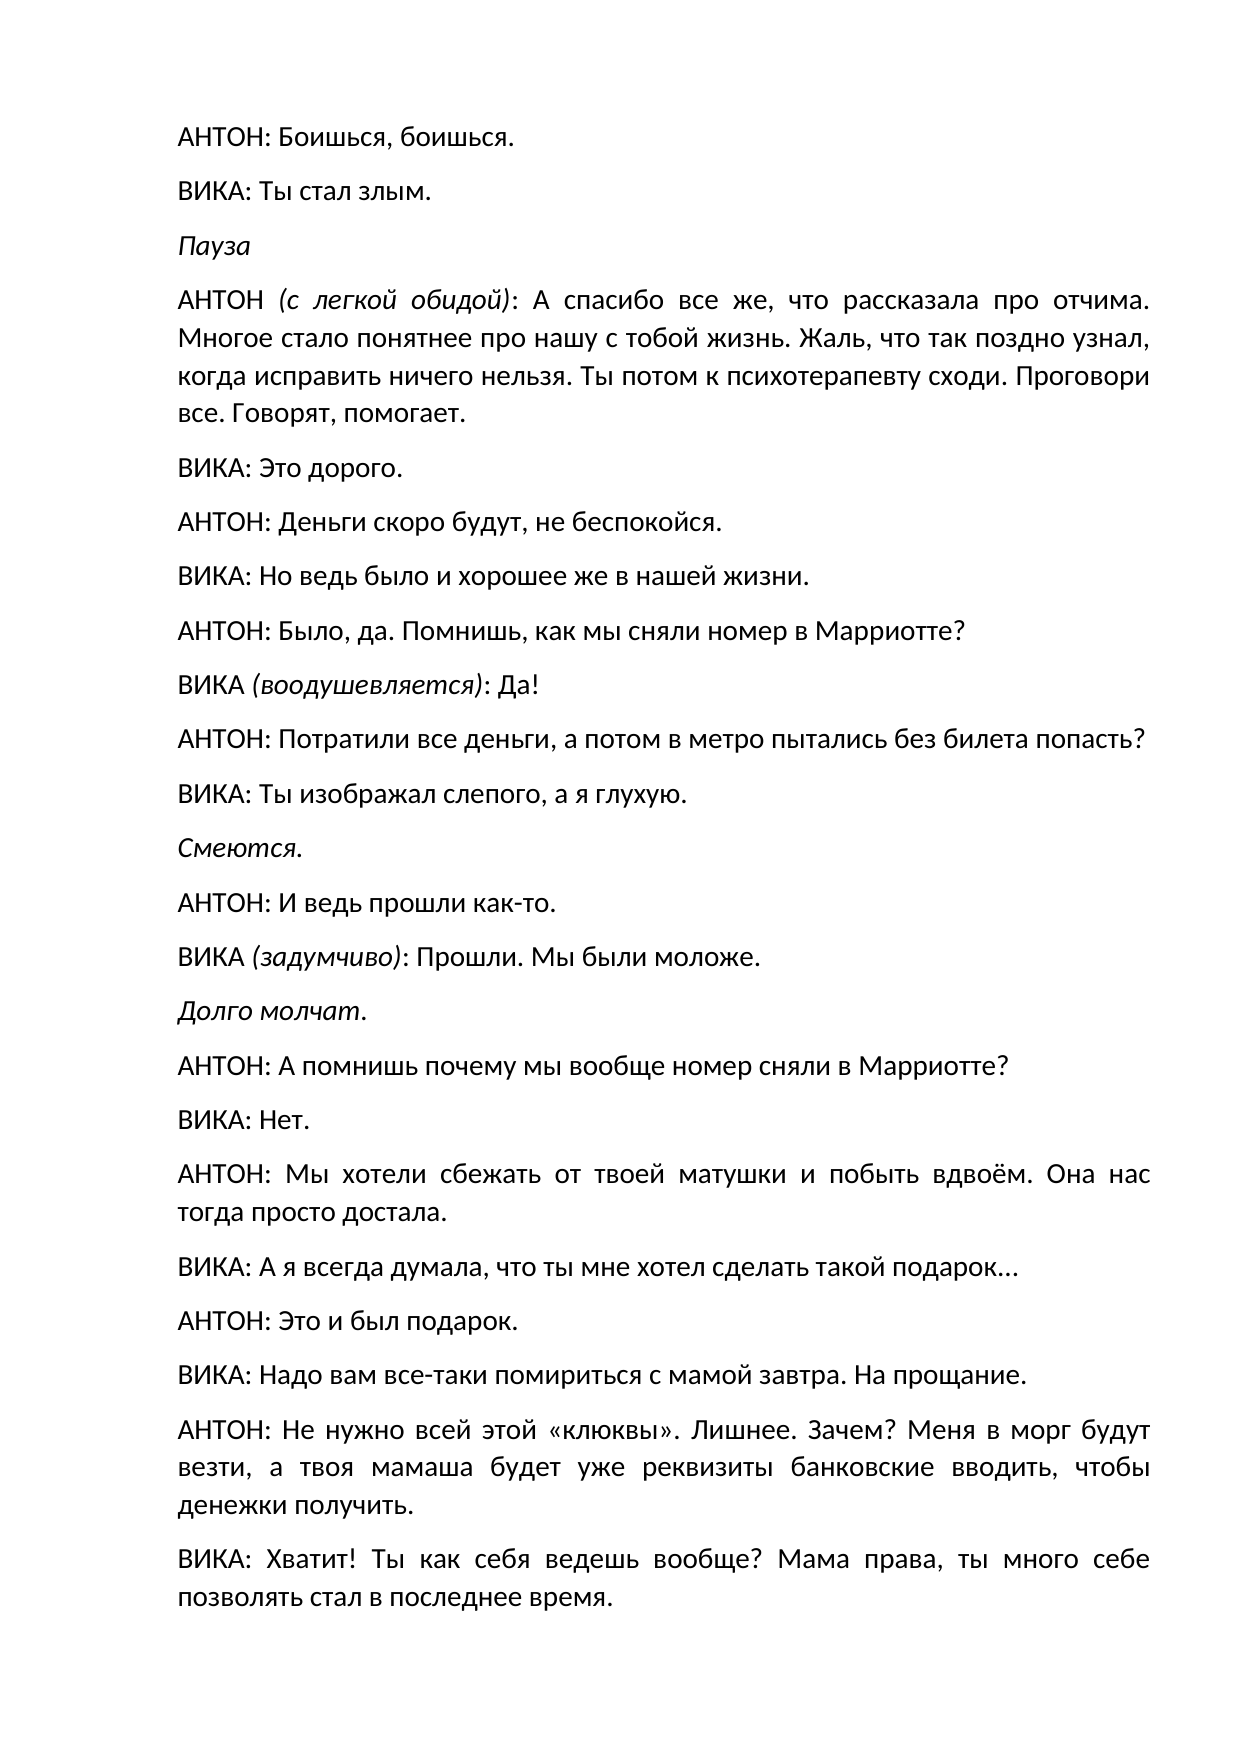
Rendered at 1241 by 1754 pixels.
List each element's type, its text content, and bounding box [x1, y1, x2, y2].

text Пауза [177, 227, 1152, 262]
text АНТОН: Было, да. Помнишь, как мы сняли номер в Марриотте? [177, 612, 1152, 647]
text АНТОН: И ведь прошли как-то. [177, 884, 1152, 919]
text АНТОН: Потратили все деньги, а потом в метро пытались без билета попасть? [177, 721, 1152, 756]
text Долго молчат. [177, 992, 1152, 1028]
text ВИКА: Ты изображал слепого, а я глухую. [177, 775, 1152, 811]
text АНТОН: А помнишь почему мы вообще номер сняли в Марриотте? [177, 1047, 1152, 1082]
text АНТОН: Не нужно всей этой «клюквы». Лишнее. Зачем? Меня в морг будут везти, а твоя мамаша будет уже реквизиты банковские вводить, чтобы денежки получить. [177, 1411, 1152, 1522]
text ВИКА (воодушевляется): Да! [177, 666, 1152, 702]
text АНТОН: Боишься, боишься. [177, 118, 1152, 154]
text Смеются. [177, 829, 1152, 865]
text ВИКА (задумчиво): Прошли. Мы были моложе. [177, 938, 1152, 974]
text ВИКА: А я всегда думала, что ты мне хотел сделать такой подарок... [177, 1248, 1152, 1283]
text ВИКА: Ты стал злым. [177, 172, 1152, 208]
text ВИКА: Нет. [177, 1101, 1152, 1137]
text ВИКА: Надо вам все-таки помириться с мамой завтра. На прощание. [177, 1356, 1152, 1392]
text АНТОН: Это и был подарок. [177, 1302, 1152, 1338]
text АНТОН (с легкой обидой): А спасибо все же, что рассказала про отчима. Многое стало понятнее про нашу с тобой жизнь. Жаль, что так поздно узнал, когда исправить ничего нельзя. Ты потом к психотерапевту сходи. Проговори все. Говорят, помогает. [177, 281, 1152, 430]
text ВИКА: Хватит! Ты как себя ведешь вообще? Мама права, ты много себе позволять стал в последнее время. [177, 1541, 1152, 1614]
text АНТОН: Мы хотели сбежать от твоей матушки и побыть вдвоём. Она нас тогда просто достала. [177, 1156, 1152, 1229]
text ВИКА: Но ведь было и хорошее же в нашей жизни. [177, 557, 1152, 593]
text АНТОН: Деньги скоро будут, не беспокойся. [177, 503, 1152, 539]
text ВИКА: Это дорого. [177, 449, 1152, 484]
